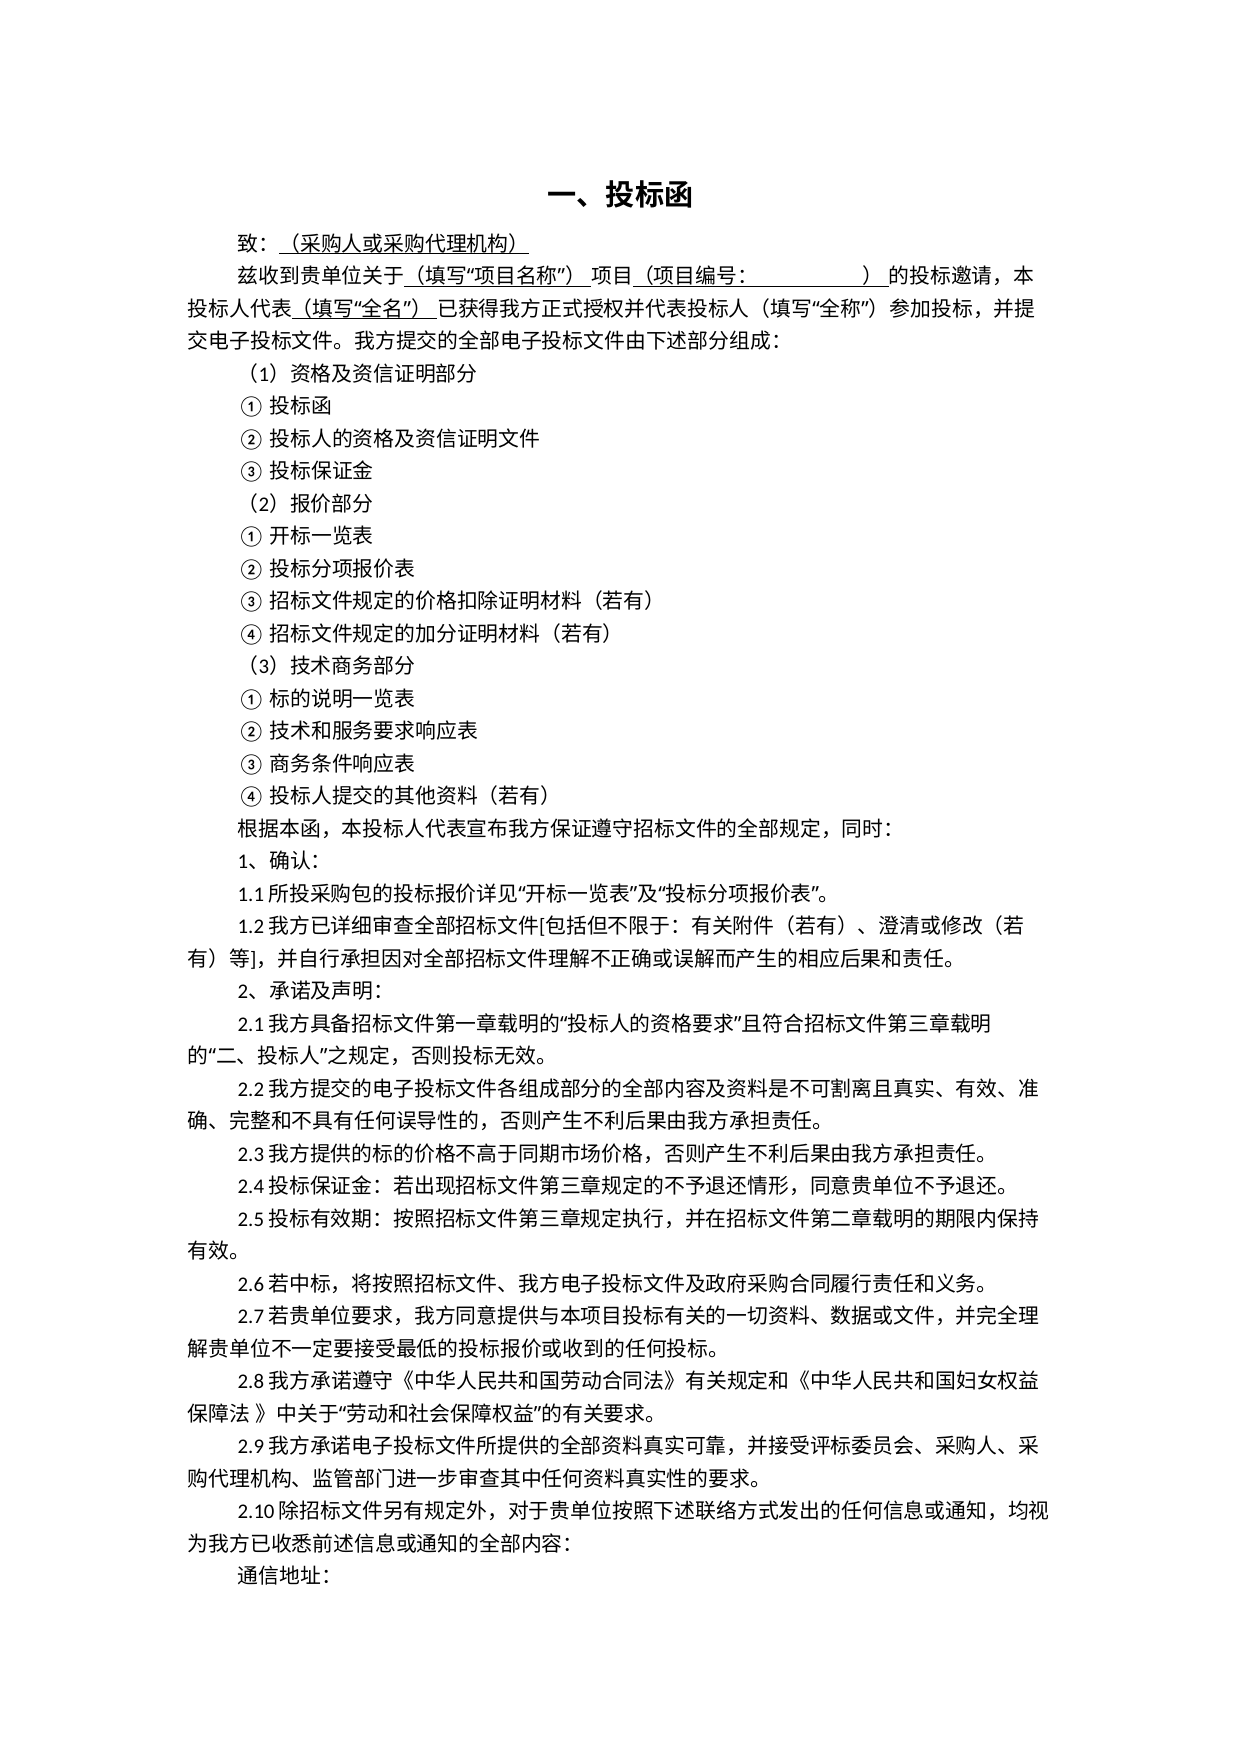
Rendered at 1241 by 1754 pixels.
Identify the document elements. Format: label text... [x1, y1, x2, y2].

text ②技术和服务要求响应表 [187, 714, 1053, 747]
text 2.4投标保证金：若出现招标文件第三章规定的不予退还情形，同意贵单位不予退还。 [187, 1169, 1053, 1202]
text 2.10除招标文件另有规定外，对于贵单位按照下述联络方式发出的任何信息或通知，均视为我方已收悉前述信息或通知的全部内容： [187, 1494, 1053, 1559]
text ①标的说明一览表 [187, 682, 1053, 714]
text ②投标分项报价表 [187, 552, 1053, 584]
text 通信地址： [187, 1559, 1053, 1592]
text ①开标一览表 [187, 519, 1053, 552]
text 2.8 我方承诺遵守《中华人民共和国劳动合同法》有关规定和《中华人民共和国妇女权益保障法 》中关于“劳动和社会保障权益”的有关要求。 [187, 1364, 1053, 1429]
text 2.1我方具备招标文件第一章载明的“投标人的资格要求”且符合招标文件第三章载明的“二、投标人”之规定，否则投标无效。 [187, 1007, 1053, 1072]
text 1.2我方已详细审查全部招标文件[包括但不限于：有关附件（若有）、澄清或修改（若有）等]，并自行承担因对全部招标文件理解不正确或误解而产生的相应后果和责任。 [187, 909, 1053, 974]
text ②投标人的资格及资信证明文件 [187, 422, 1053, 454]
text ④招标文件规定的加分证明材料（若有） [187, 617, 1053, 649]
text ④投标人提交的其他资料（若有） [187, 779, 1053, 812]
text ③投标保证金 [187, 454, 1053, 487]
text 一、投标函 [187, 162, 1053, 227]
text 2.2我方提交的电子投标文件各组成部分的全部内容及资料是不可割离且真实、有效、准确、完整和不具有任何误导性的，否则产生不利后果由我方承担责任。 [187, 1072, 1053, 1137]
text 2.7若贵单位要求，我方同意提供与本项目投标有关的一切资料、数据或文件，并完全理解贵单位不一定要接受最低的投标报价或收到的任何投标。 [187, 1299, 1053, 1364]
text 1.1所投采购包的投标报价详见“开标一览表”及“投标分项报价表”。 [187, 877, 1053, 909]
text ①投标函 [187, 389, 1053, 422]
text （2）报价部分 [187, 487, 1053, 519]
text 2.6若中标，将按照招标文件、我方电子投标文件及政府采购合同履行责任和义务。 [187, 1267, 1053, 1299]
text （3）技术商务部分 [187, 649, 1053, 682]
text （1）资格及资信证明部分 [187, 357, 1053, 389]
text ③商务条件响应表 [187, 747, 1053, 779]
text 2.3我方提供的标的价格不高于同期市场价格，否则产生不利后果由我方承担责任。 [187, 1137, 1053, 1169]
text 2.5投标有效期：按照招标文件第三章规定执行，并在招标文件第二章载明的期限内保持有效。 [187, 1202, 1053, 1267]
text 1、确认： [187, 844, 1053, 877]
text 根据本函，本投标人代表宣布我方保证遵守招标文件的全部规定，同时： [187, 812, 1053, 844]
text ③招标文件规定的价格扣除证明材料（若有） [187, 584, 1053, 617]
text 致：（采购人或采购代理机构） [187, 227, 1053, 259]
text 2.9我方承诺电子投标文件所提供的全部资料真实可靠，并接受评标委员会、采购人、采购代理机构、监管部门进一步审查其中任何资料真实性的要求。 [187, 1429, 1053, 1494]
text 2、承诺及声明： [187, 974, 1053, 1007]
text 兹收到贵单位关于（填写“项目名称”） 项目（项目编号： ） 的投标邀请，本投标人代表（填写“全名”） 已获得我方正式授权并代表投标人（填写“全称”）参加投标，并提交电子投标文件。我方提交的全部电子投标文件由下述部分组成： [187, 259, 1053, 357]
